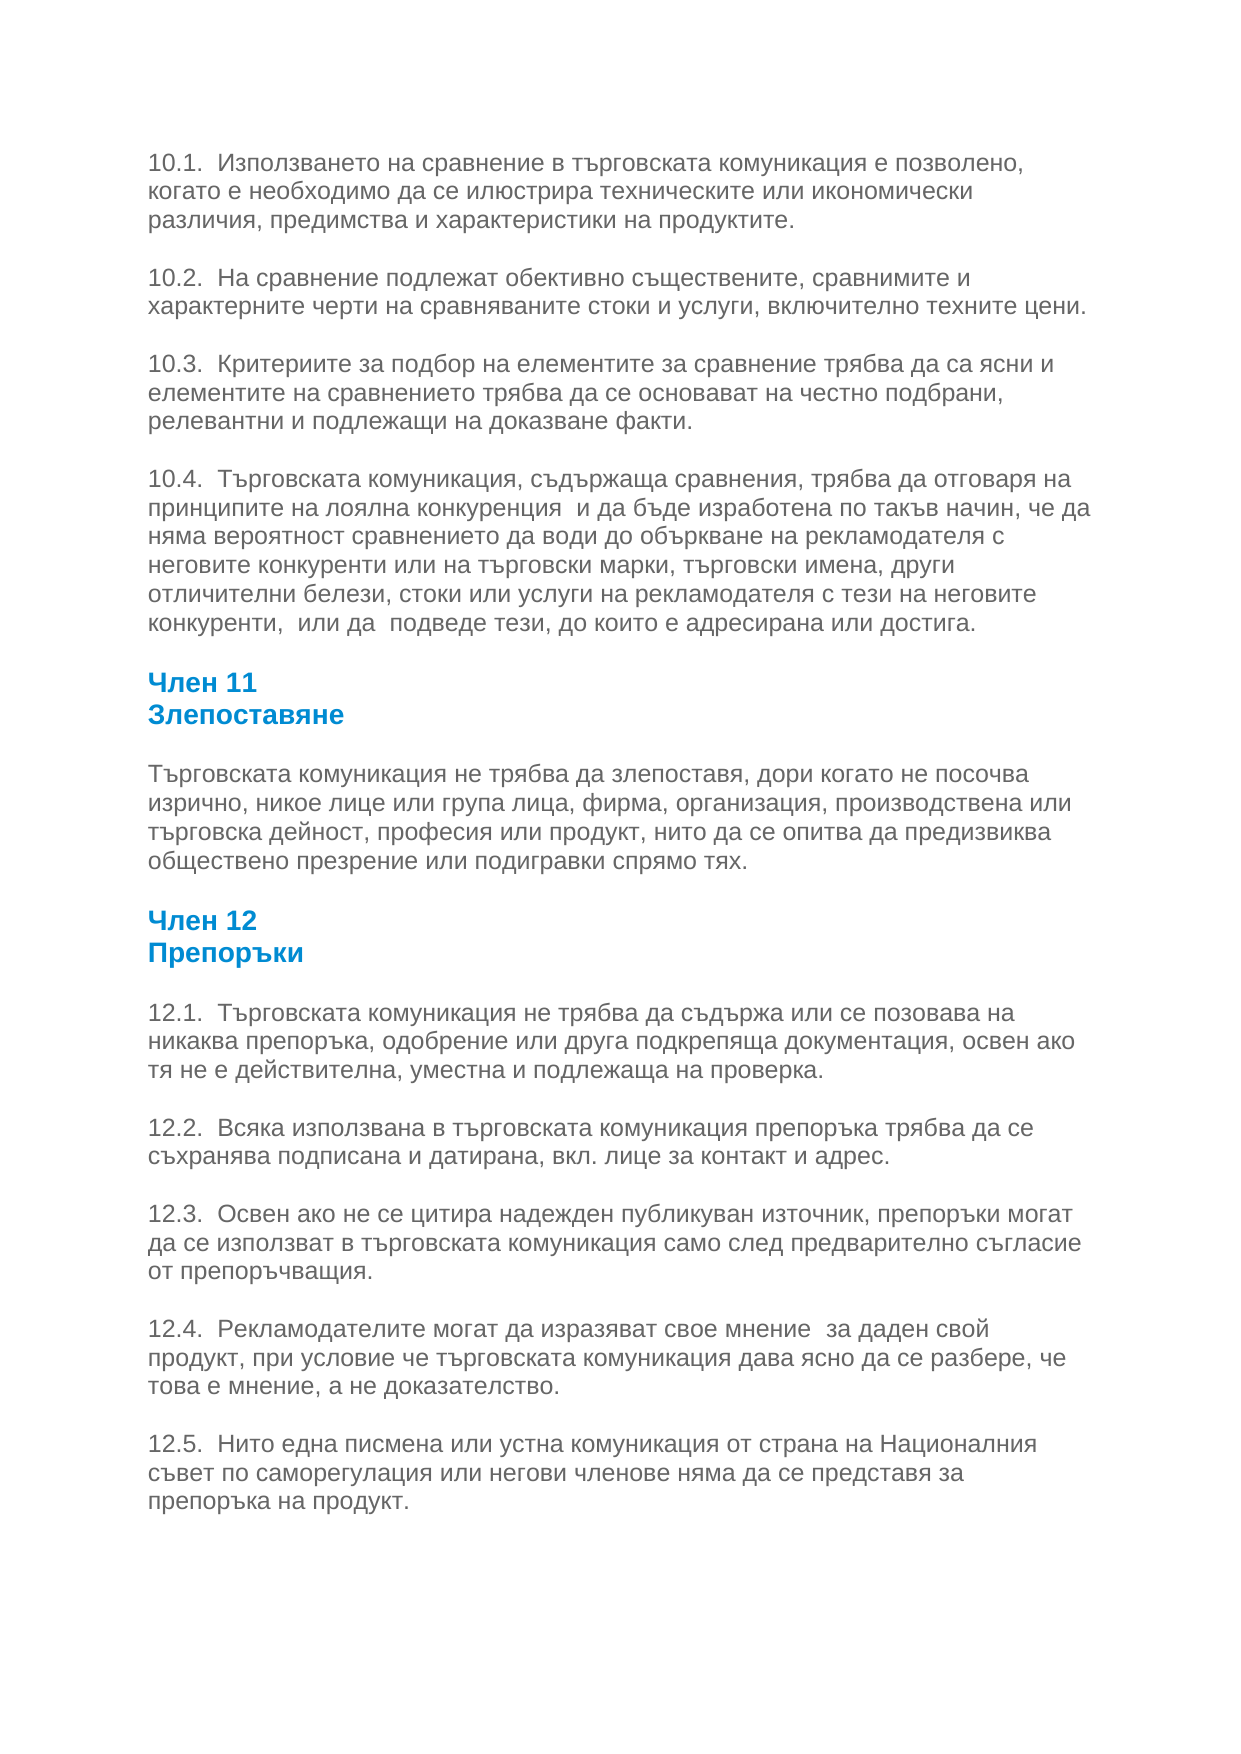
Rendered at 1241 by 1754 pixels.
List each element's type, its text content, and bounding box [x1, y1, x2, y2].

text 12.5. Нито една писмена или устна комуникация от страна на Националния съвет по саморегулация или негови членове няма да се представя за препоръка на продукт. [148, 1429, 1093, 1515]
text 12.2. Всяка използвана в търговската комуникация препоръка трябва да се съхранява подписана и датирана, вкл. лице за контакт и адрес. [148, 1113, 1093, 1170]
text 10.2. На сравнение подлежат обективно съществените, сравнимите и характерните черти на сравняваните стоки и услуги, включително техните цени. [148, 263, 1093, 320]
text Член 11 Злепоставяне [148, 666, 1093, 730]
text 10.3. Критериите за подбор на елементите за сравнение трябва да са ясни и елементите на сравнението трябва да се основават на честно подбрани, релевантни и подлежащи на доказване факти. [148, 349, 1093, 435]
text Търговската комуникация не трябва да злепоставя, дори когато не посочва изрично, никое лице или група лица, фирма, организация, производствена или търговска дейност, професия или продукт, нито да се опитва да предизвиква обществено презрение или подигравки спрямо тях. [148, 759, 1093, 874]
text 12.3. Освен ако не се цитира надежден публикуван източник, препоръки могат да се използват в търговската комуникация само след предварително съгласие от препоръчващия. [148, 1199, 1093, 1285]
text 12.4. Рекламодателите могат да изразяват свое мнение за даден свой продукт, при условие че търговската комуникация дава ясно да се разбере, че това е мнение, а не доказателство. [148, 1314, 1093, 1400]
text 12.1. Търговската комуникация не трябва да съдържа или се позовава на никаква препоръка, одобрение или друга подкрепяща документация, освен ако тя не е действителна, уместна и подлежаща на проверка. [148, 998, 1093, 1084]
text 10.4. Търговската комуникация, съдържаща сравнения, трябва да отговаря на принципите на лоялна конкуренция и да бъде изработена по такъв начин, че да няма вероятност сравнението да води до объркване на рекламодателя с неговите конкуренти или на търговски марки, търговски имена, други отличителни белези, стоки или услуги на рекламодателя с тези на неговите конкуренти, или да подведе тези, до които е адресирана или достига. [148, 464, 1093, 636]
text Член 12 Препоръки [148, 904, 1093, 968]
text 10.1. Използването на сравнение в търговската комуникация е позволено, когато е необходимо да се илюстрира техническите или икономически различия, предимства и характеристики на продуктите. [148, 148, 1093, 234]
